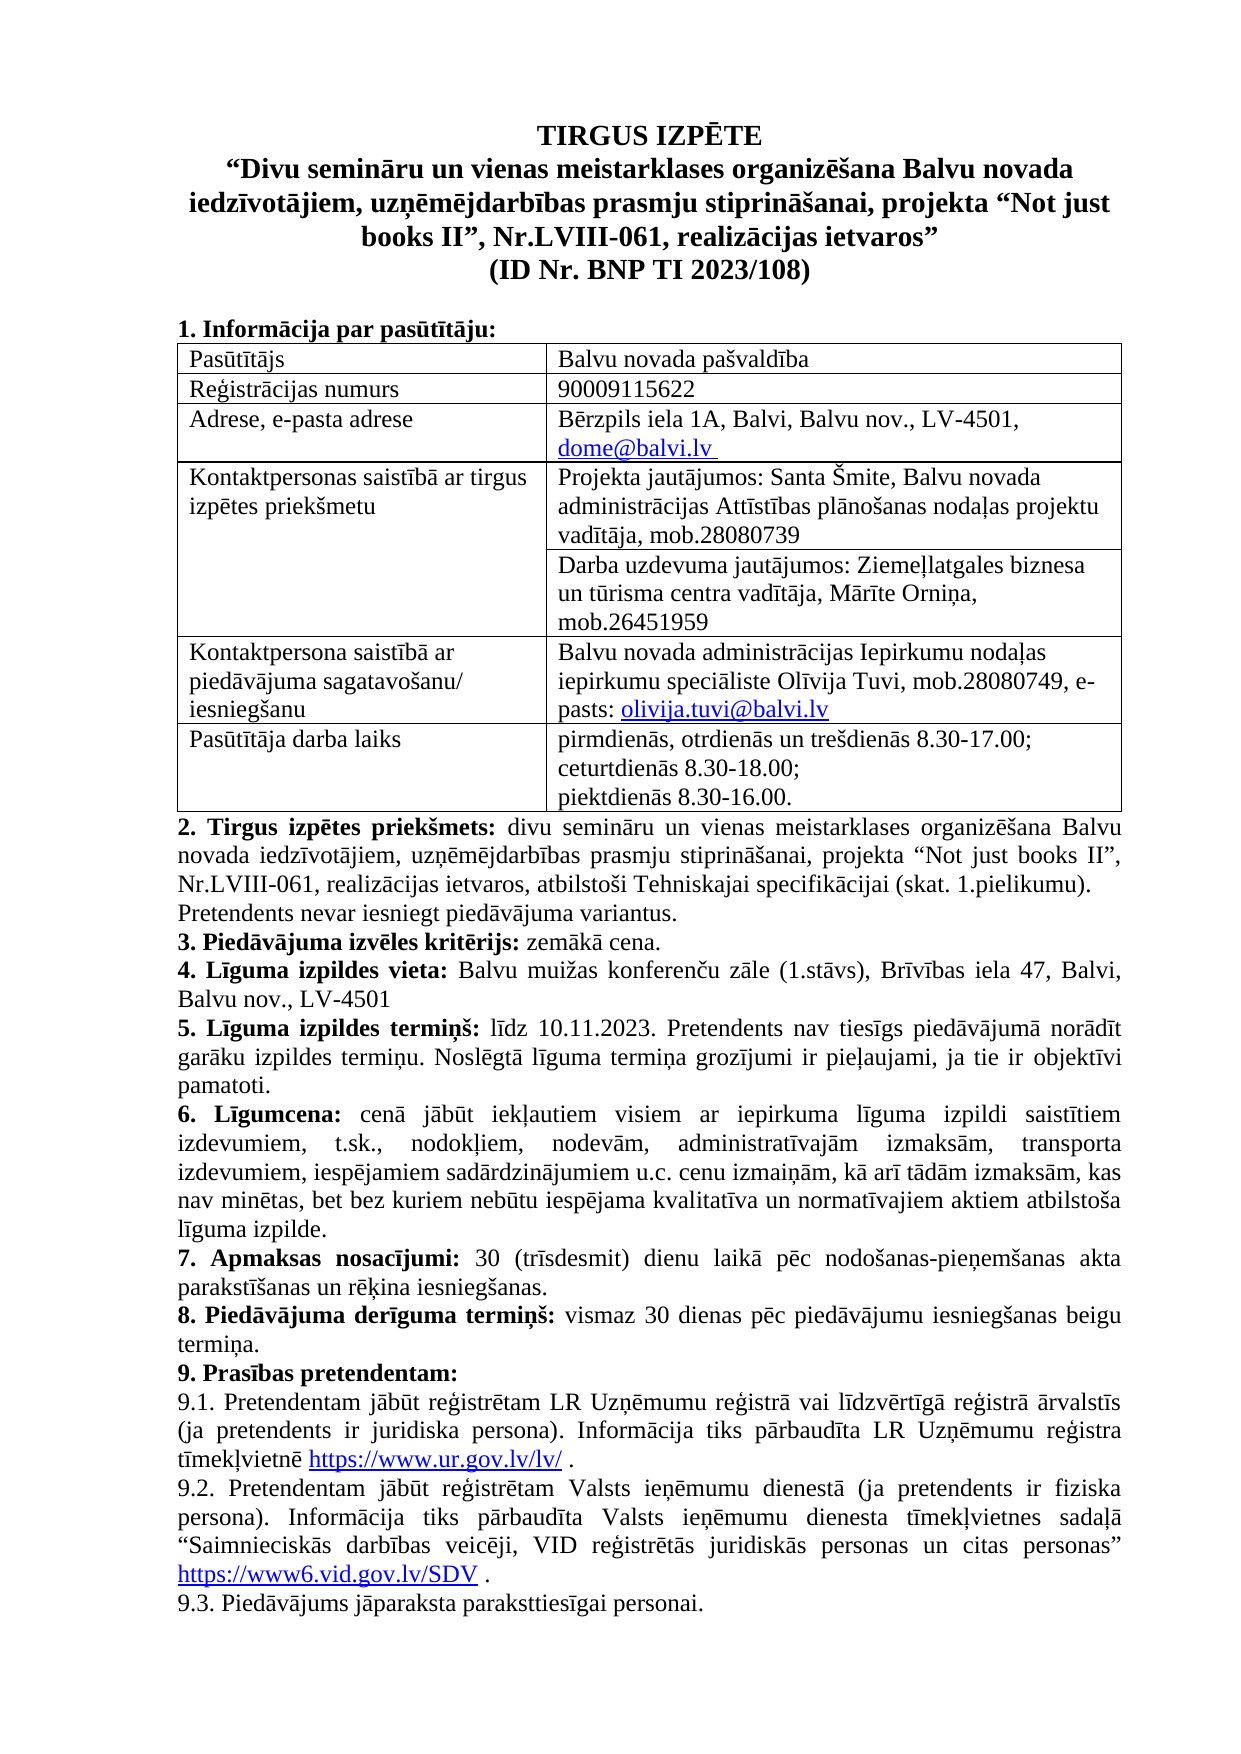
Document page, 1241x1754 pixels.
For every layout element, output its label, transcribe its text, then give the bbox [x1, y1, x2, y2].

table_cell Kontaktpersona saistībā ar piedāvājuma sagatavošanu/ iesniegšanu [178, 637, 546, 723]
text 9.2. Pretendentam jābūt reģistrētam Valsts ieņēmumu dienestā (ja pretendents ir fiziska persona). Informācija tiks pārbaudīta Valsts ieņēmumu dienesta tīmekļvietnes sadaļā “Saimnieciskās darbības veicēji, VID reģistrētās juridiskās personas un citas personas” https://www6.vid.gov.lv/SDV . [177, 1473, 1122, 1588]
text 5. Līguma izpildes termiņš: līdz 10.11.2023. Pretendents nav tiesīgs piedāvājumā norādīt garāku izpildes termiņu. Noslēgtā līguma termiņa grozījumi ir pieļaujami, ja tie ir objektīvi pamatoti. [177, 1013, 1122, 1099]
text 9.1. Pretendentam jābūt reģistrētam LR Uzņēmumu reģistrā vai līdzvērtīgā reģistrā ārvalstīs (ja pretendents ir juridiska persona). Informācija tiks pārbaudīta LR Uzņēmumu reģistra tīmekļvietnē https://www.ur.gov.lv/lv/ . [177, 1387, 1122, 1473]
table_cell Pasūtītāja darba laiks [178, 724, 546, 811]
text (ID Nr. BNP TI 2023/108) [177, 252, 1122, 286]
text 9. Prasības pretendentam: [177, 1358, 1122, 1387]
text 4. Līguma izpildes vieta: Balvu muižas konferenču zāle (1.stāvs), Brīvības iela 47, Balvi, Balvu nov., LV-4501 [177, 955, 1122, 1013]
table_cell Balvu novada administrācijas Iepirkumu nodaļas iepirkumu speciāliste Olīvija Tuvi, mob.28080749, e-pasts: olivija.tuvi@balvi.lv [547, 637, 1121, 723]
text 8. Piedāvājuma derīguma termiņš: vismaz 30 dienas pēc piedāvājumu iesniegšanas beigu termiņa. [177, 1300, 1122, 1358]
text 7. Apmaksas nosacījumi: 30 (trīsdesmit) dienu laikā pēc nodošanas-pieņemšanas akta parakstīšanas un rēķina iesniegšanas. [177, 1243, 1122, 1300]
text 1. Informācija par pasūtītāju: [177, 314, 1122, 343]
table_cell Bērzpils iela 1A, Balvi, Balvu nov., LV-4501, dome@balvi.lv [547, 404, 1121, 461]
text 2. Tirgus izpētes priekšmets: divu semināru un vienas meistarklases organizēšana Balvu novada iedzīvotājiem, uzņēmējdarbības prasmju stiprināšanai, projekta “Not just books II”, Nr.LVIII-061, realizācijas ietvaros, atbilstoši Tehniskajai specifikācijai (skat. 1.pielikumu). [177, 812, 1122, 898]
table_cell Projekta jautājumos: Santa Šmite, Balvu novada administrācijas Attīstības plānošanas nodaļas projektu vadītāja, mob.28080739 [547, 463, 1121, 549]
table_header Pasūtītājs [178, 344, 546, 373]
text 6. Līgumcena: cenā jābūt iekļautiem visiem ar iepirkuma līguma izpildi saistītiem izdevumiem, t.sk., nodokļiem, nodevām, administratīvajām izmaksām, transporta izdevumiem, iespējamiem sadārdzinājumiem u.c. cenu izmaiņām, kā arī tādām izmaksām, kas nav minētas, bet bez kuriem nebūtu iespējama kvalitatīva un normatīvajiem aktiem atbilstoša līguma izpilde. [177, 1099, 1122, 1243]
text Pretendents nevar iesniegt piedāvājuma variantus. [177, 898, 1122, 927]
text “Divu semināru un vienas meistarklases organizēšana Balvu novada iedzīvotājiem, uzņēmējdarbības prasmju stiprināšanai, projekta “Not just books II”, Nr.LVIII-061, realizācijas ietvaros” [177, 152, 1122, 252]
text 3. Piedāvājuma izvēles kritērijs: zemākā cena. [177, 927, 1122, 955]
table_cell 90009115622 [547, 374, 1121, 403]
table_cell Reģistrācijas numurs [178, 374, 546, 403]
table_cell pirmdienās, otrdienās un trešdienās 8.30-17.00; ceturtdienās 8.30-18.00; piektdienās 8.30-16.00. [547, 724, 1121, 811]
table_cell Adrese, e-pasta adrese [178, 404, 546, 461]
table_cell Kontaktpersonas saistībā ar tirgus izpētes priekšmetu [178, 463, 546, 636]
text TIRGUS IZPĒTE [177, 118, 1122, 152]
text 9.3. Piedāvājums jāparaksta paraksttiesīgai personai. [177, 1588, 1122, 1617]
table_header Balvu novada pašvaldība [547, 344, 1121, 373]
table_cell Darba uzdevuma jautājumos: Ziemeļlatgales biznesa un tūrisma centra vadītāja, Mārīte Orniņa, mob.26451959 [547, 550, 1121, 636]
